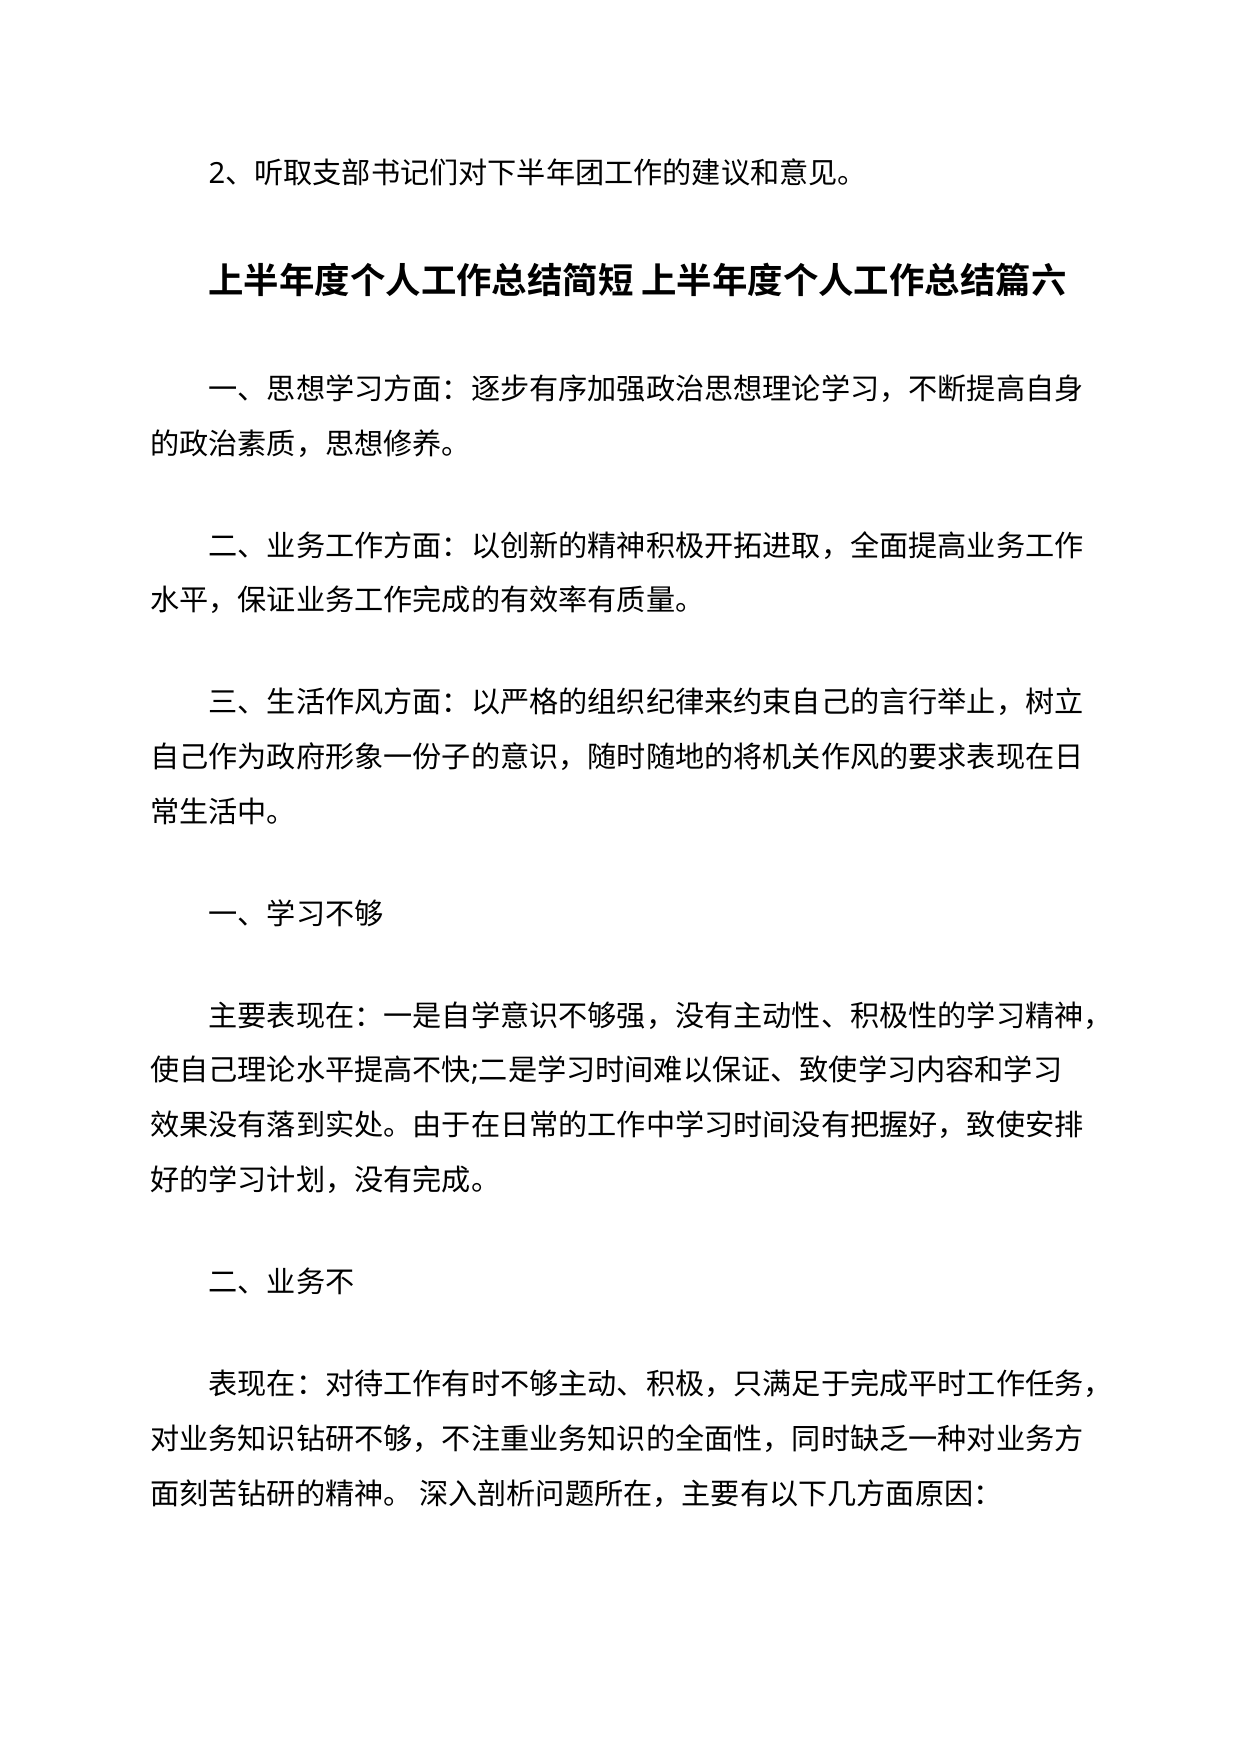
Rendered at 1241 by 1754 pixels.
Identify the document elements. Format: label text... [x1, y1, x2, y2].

text 主要表现在：一是自学意识不够强，没有主动性、积极性的学习精神，使自己理论水平提高不快;二是学习时间难以保证、致使学习内容和学习效果没有落到实处。由于在日常的工作中学习时间没有把握好，致使安排好的学习计划，没有完成。 [150, 992, 1090, 1199]
text 二、业务不 [150, 1259, 1090, 1301]
text 三、生活作风方面：以严格的组织纪律来约束自己的言行举止，树立自己作为政府形象一份子的意识，随时随地的将机关作风的要求表现在日常生活中。 [150, 679, 1090, 831]
text 上半年度个人工作总结简短 上半年度个人工作总结篇六 [150, 252, 1090, 303]
text 一、思想学习方面：逐步有序加强政治思想理论学习，不断提高自身的政治素质，思想修养。 [150, 365, 1090, 463]
text 一、学习不够 [150, 890, 1090, 933]
text 二、业务工作方面：以创新的精神积极开拓进取，全面提高业务工作水平，保证业务工作完成的有效率有质量。 [150, 522, 1090, 619]
text 2、听取支部书记们对下半年团工作的建议和意见。 [150, 150, 1090, 192]
text 表现在：对待工作有时不够主动、积极，只满足于完成平时工作任务，对业务知识钻研不够，不注重业务知识的全面性，同时缺乏一种对业务方面刻苦钻研的精神。 深入剖析问题所在，主要有以下几方面原因： [150, 1360, 1090, 1512]
